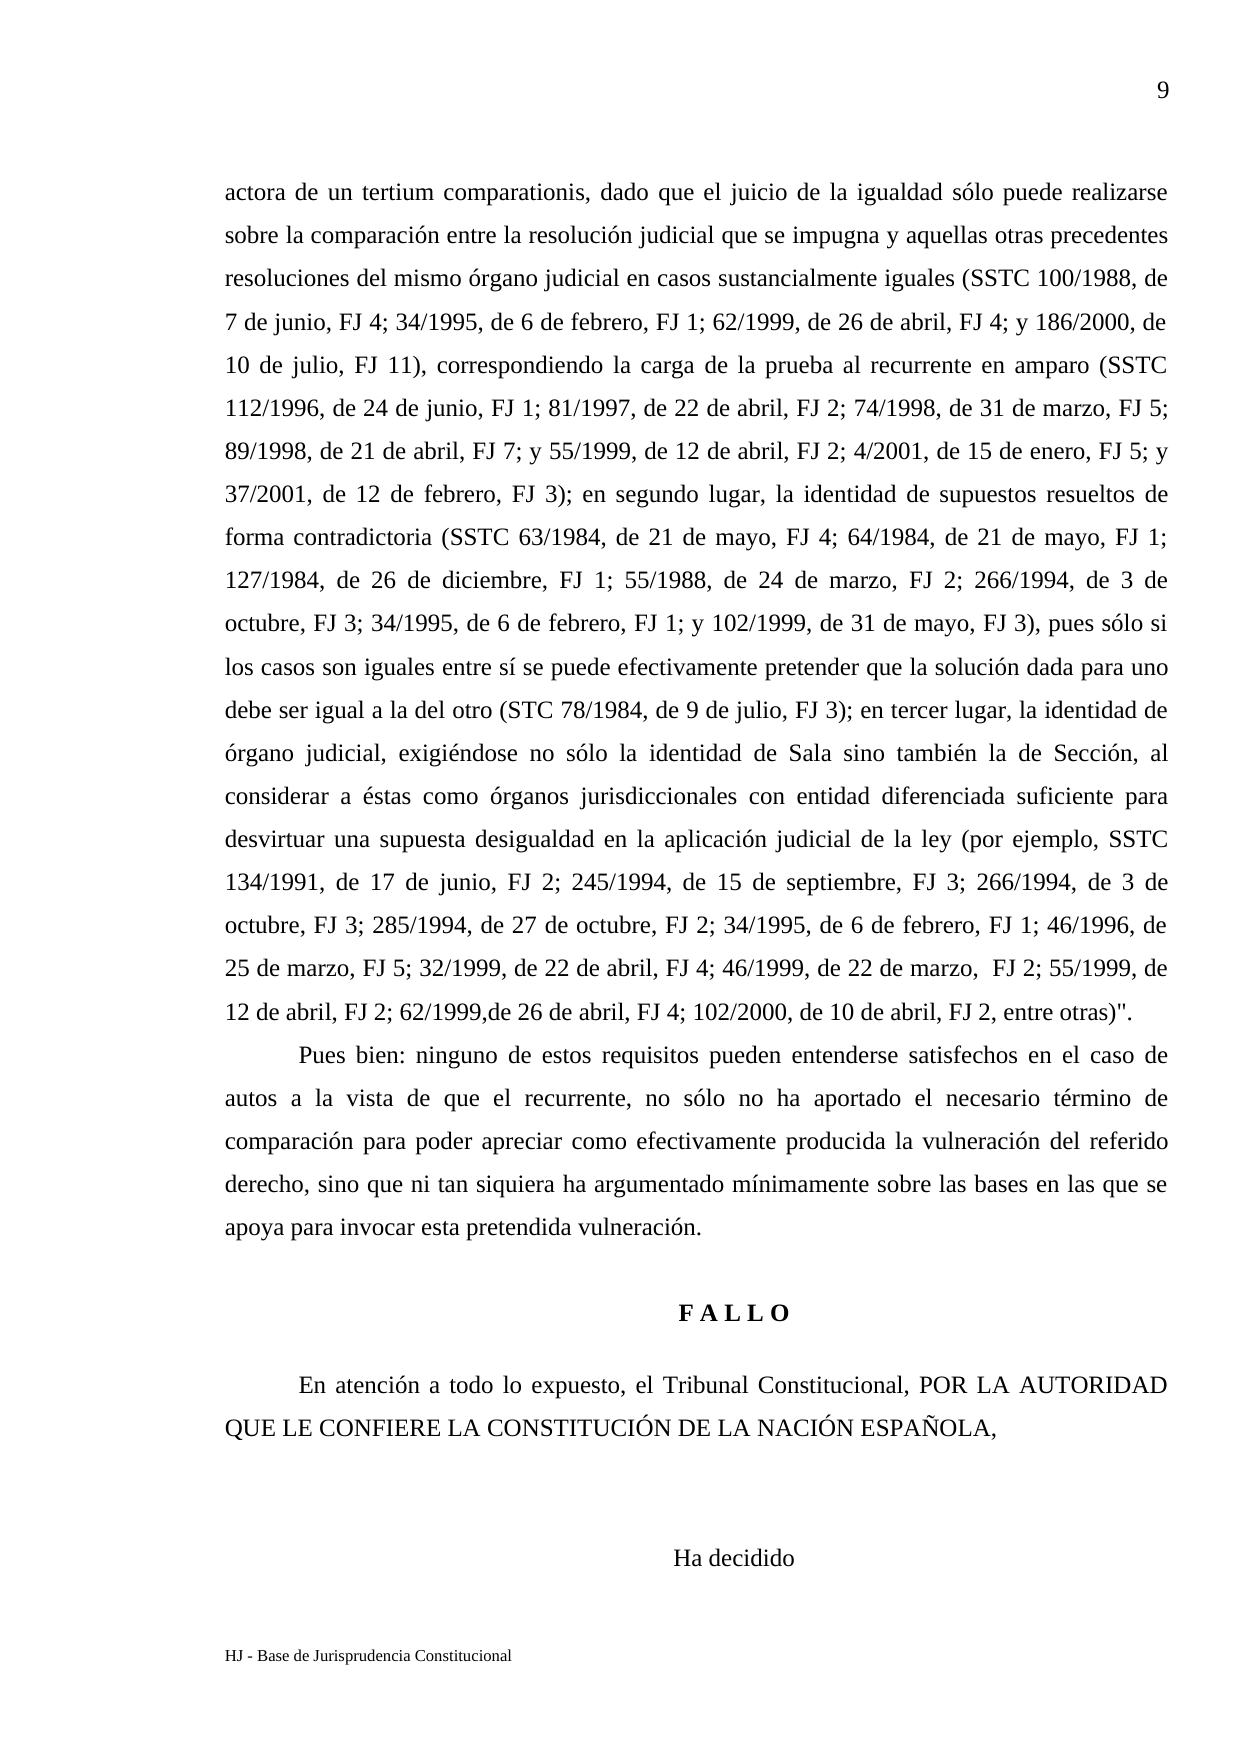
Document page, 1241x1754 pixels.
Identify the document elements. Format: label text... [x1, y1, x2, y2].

text Ha decidido [224, 1543, 1169, 1572]
text Pues bien: ninguno de estos requisitos pueden entenderse satisfechos en el caso de autos a la vista de que el recurrente, no sólo no ha aportado el necesario término de comparación para poder apreciar como efectivamente producida la vulneración del referido derecho, sino que ni tan siquiera ha argumentado mínimamente sobre las bases en las que se apoya para invocar esta pretendida vulneración. [224, 1040, 1169, 1241]
subtitle F A L L O [224, 1298, 1169, 1327]
text En atención a todo lo expuesto, el Tribunal Constitucional, POR LA AUTORIDAD QUE LE CONFIERE LA CONSTITUCIÓN DE LA NACIÓN ESPAÑOLA, [224, 1370, 1169, 1442]
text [224, 177, 1169, 1025]
